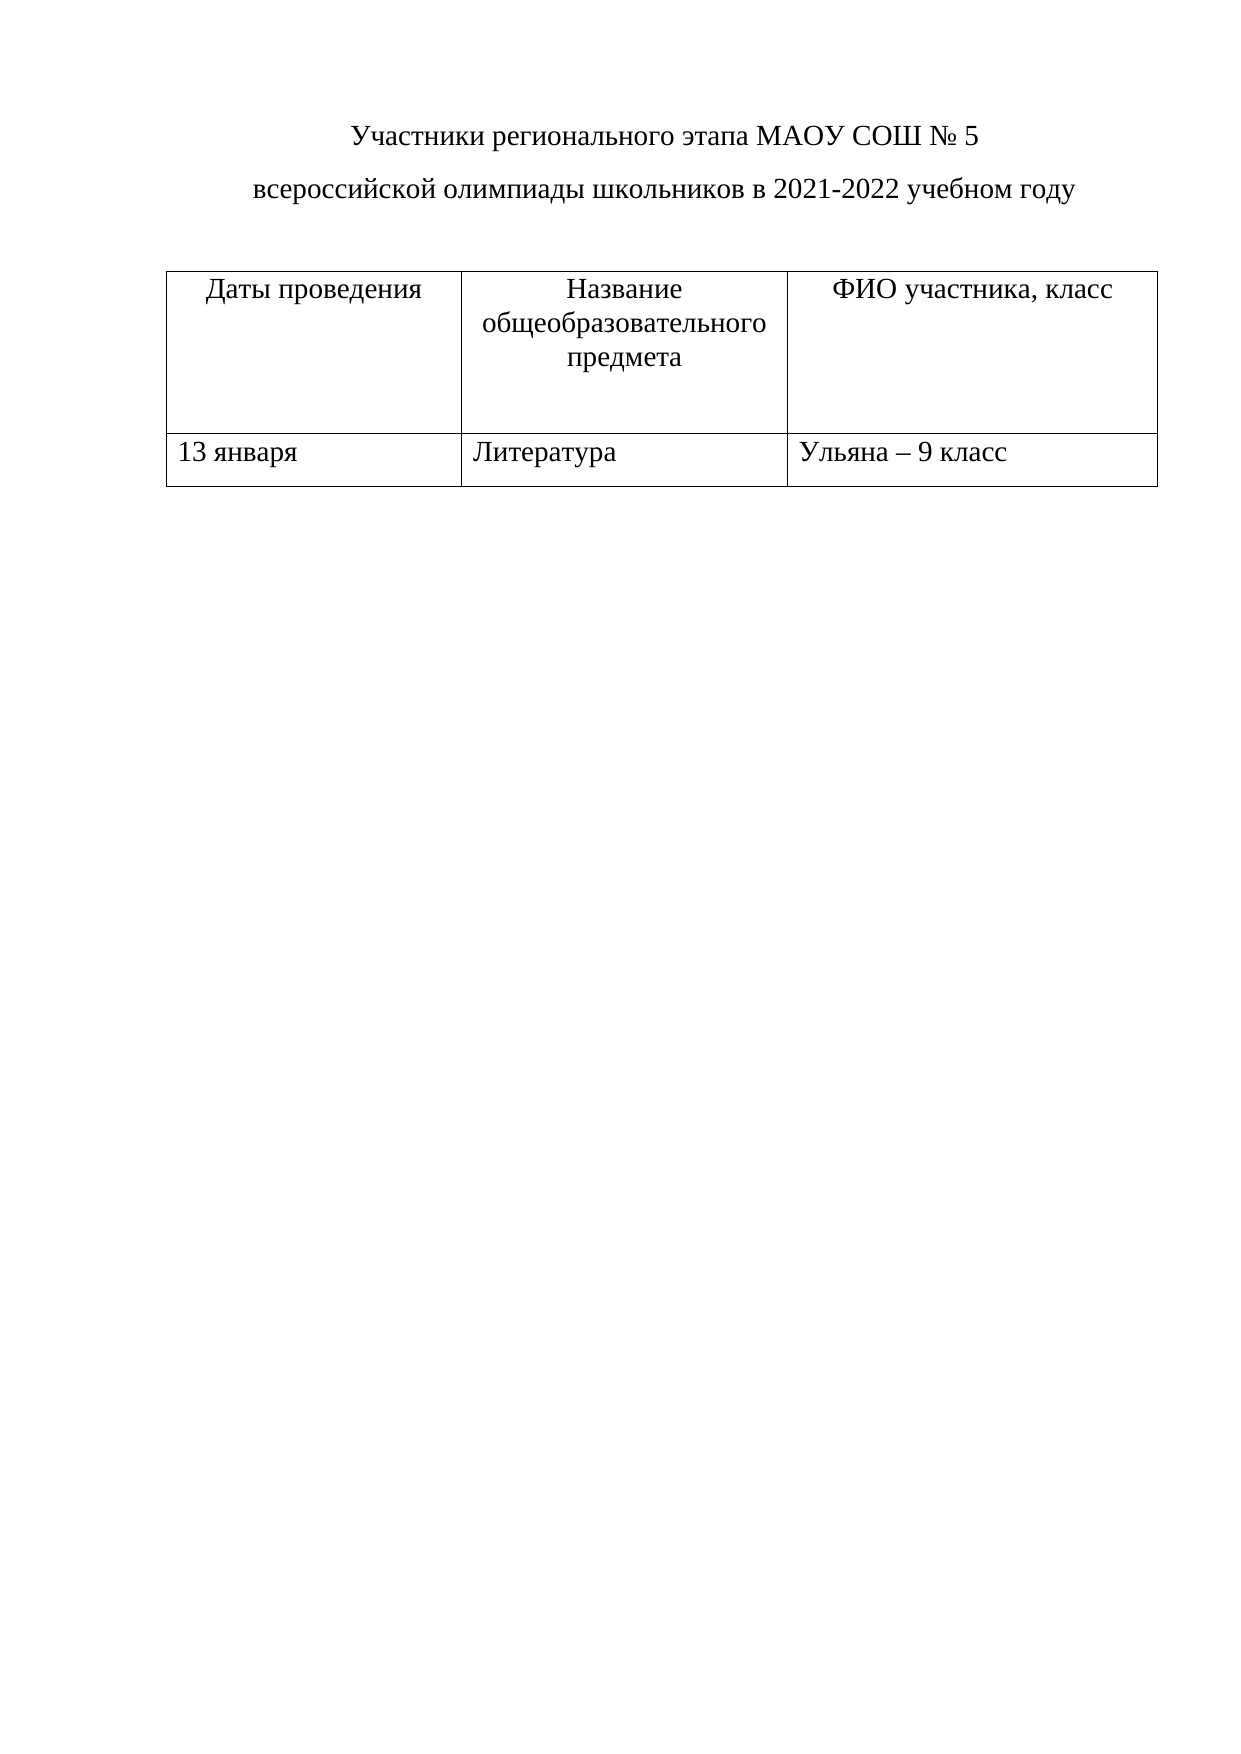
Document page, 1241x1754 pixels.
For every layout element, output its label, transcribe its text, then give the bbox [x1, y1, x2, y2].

table_header Название общеобразовательного предмета [462, 272, 787, 433]
table_header ФИО участника, класс [788, 272, 1157, 433]
text Участники регионального этапа МАОУ СОШ № 5 [177, 118, 1152, 152]
text всероссийской олимпиады школьников в 2021-2022 учебном году [177, 171, 1152, 204]
table_cell Ульяна – 9 класс [788, 434, 1157, 486]
table_cell Литература [462, 434, 787, 486]
table_header Даты проведения [167, 272, 461, 433]
table_cell 13 января [167, 434, 461, 486]
